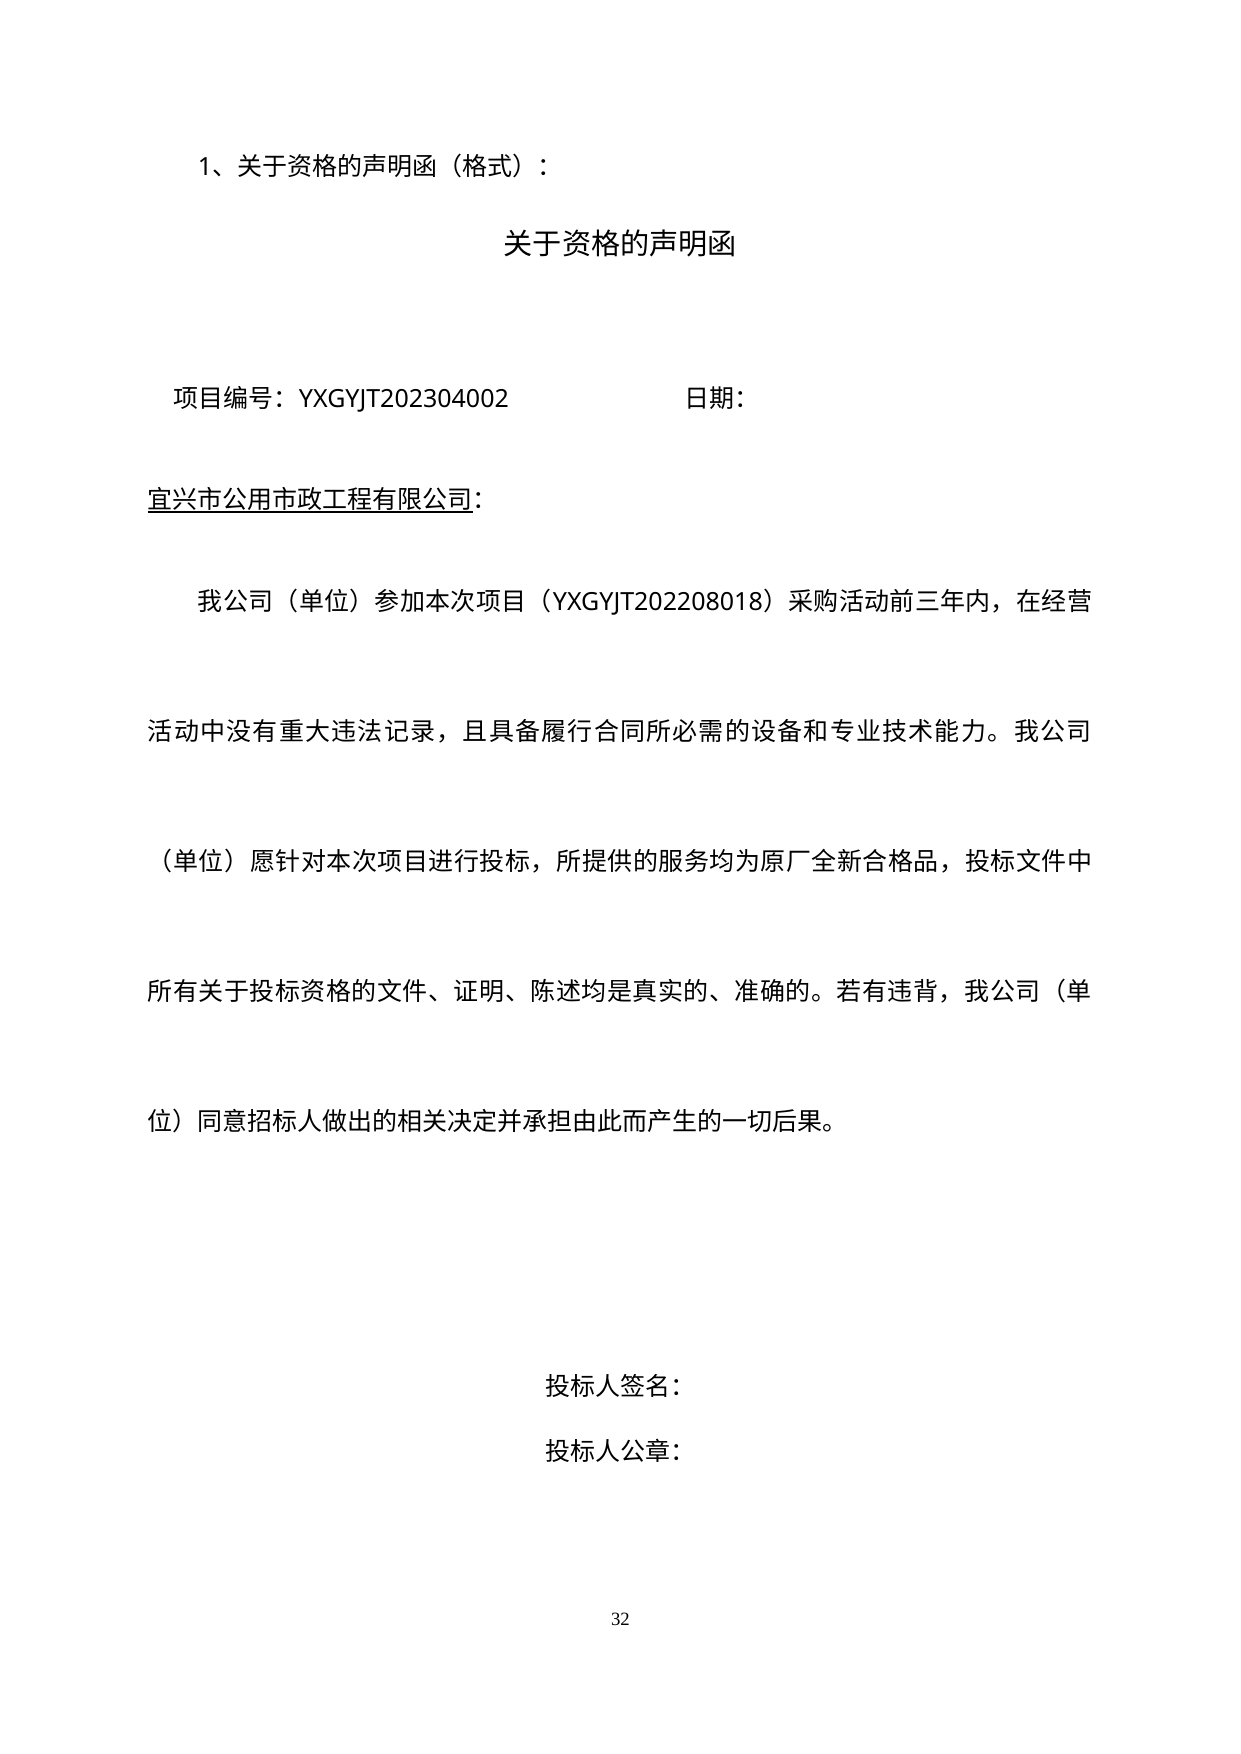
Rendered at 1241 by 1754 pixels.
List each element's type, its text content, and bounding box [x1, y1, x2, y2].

text 投标人公章： [148, 1417, 1092, 1482]
text 宜兴市公用市政工程有限公司： [148, 465, 1092, 530]
text 关于资格的声明函 [148, 209, 1092, 274]
text 项目编号：YXGYJT202304002 日期： [148, 364, 1092, 429]
text 投标人签名： [148, 1352, 1092, 1417]
text 我公司（单位）参加本次项目（YXGYJT202208018）采购活动前三年内，在经营活动中没有重大违法记录，且具备履行合同所必需的设备和专业技术能力。我公司（单位）愿针对本次项目进行投标，所提供的服务均为原厂全新合格品，投标文件中所有关于投标资格的文件、证明、陈述均是真实的、准确的。若有违背，我公司（单位）同意招标人做出的相关决定并承担由此而产生的一切后果。 [148, 567, 1092, 1152]
text 1、关于资格的声明函（格式）： [148, 132, 1092, 197]
